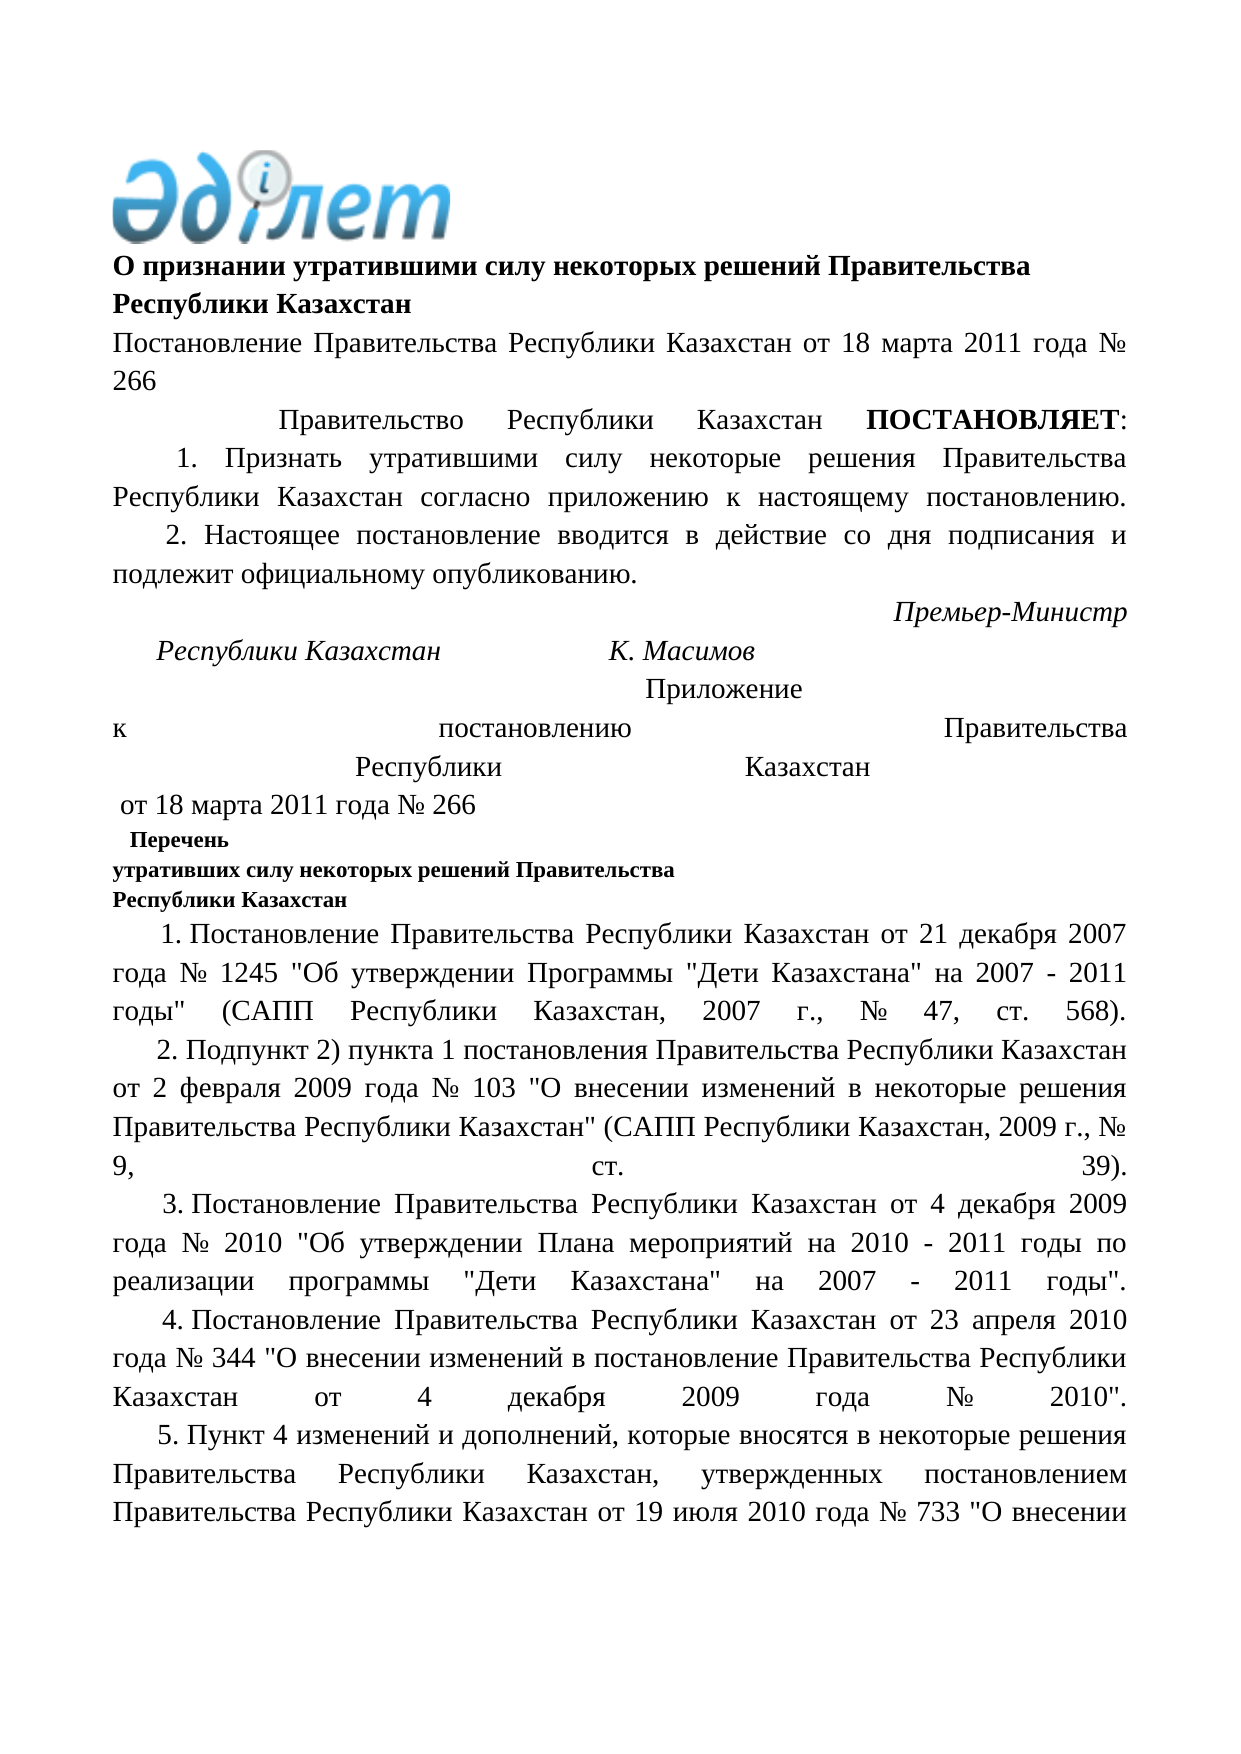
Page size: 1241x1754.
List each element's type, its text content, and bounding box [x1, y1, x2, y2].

text О признании утратившими силу некоторых решений Правительства Республики Казахстан [112, 248, 1128, 320]
text Перечень утративших силу некоторых решений Правительства Республики Казахстан [112, 826, 1128, 912]
picture [112, 150, 451, 244]
text Приложение к постановлению Правительства Республики Казахстан от 18 марта 2011 года № 266 [112, 672, 1128, 821]
text Премьер-Министр Республики Казахстан К. Масимов [112, 594, 1128, 667]
text Постановление Правительства Республики Казахстан от 18 марта 2011 года № 266 [112, 325, 1128, 397]
text Правительство Республики Казахстан ПОСТАНОВЛЯЕТ: 1. Признать утратившими силу некоторые решения Правительства Республики Казахстан согласно приложению к настоящему постановлению. 2. Настоящее постановление вводится в действие со дня подписания и подлежит официальному опубликованию. [112, 402, 1128, 589]
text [112, 916, 1128, 1528]
